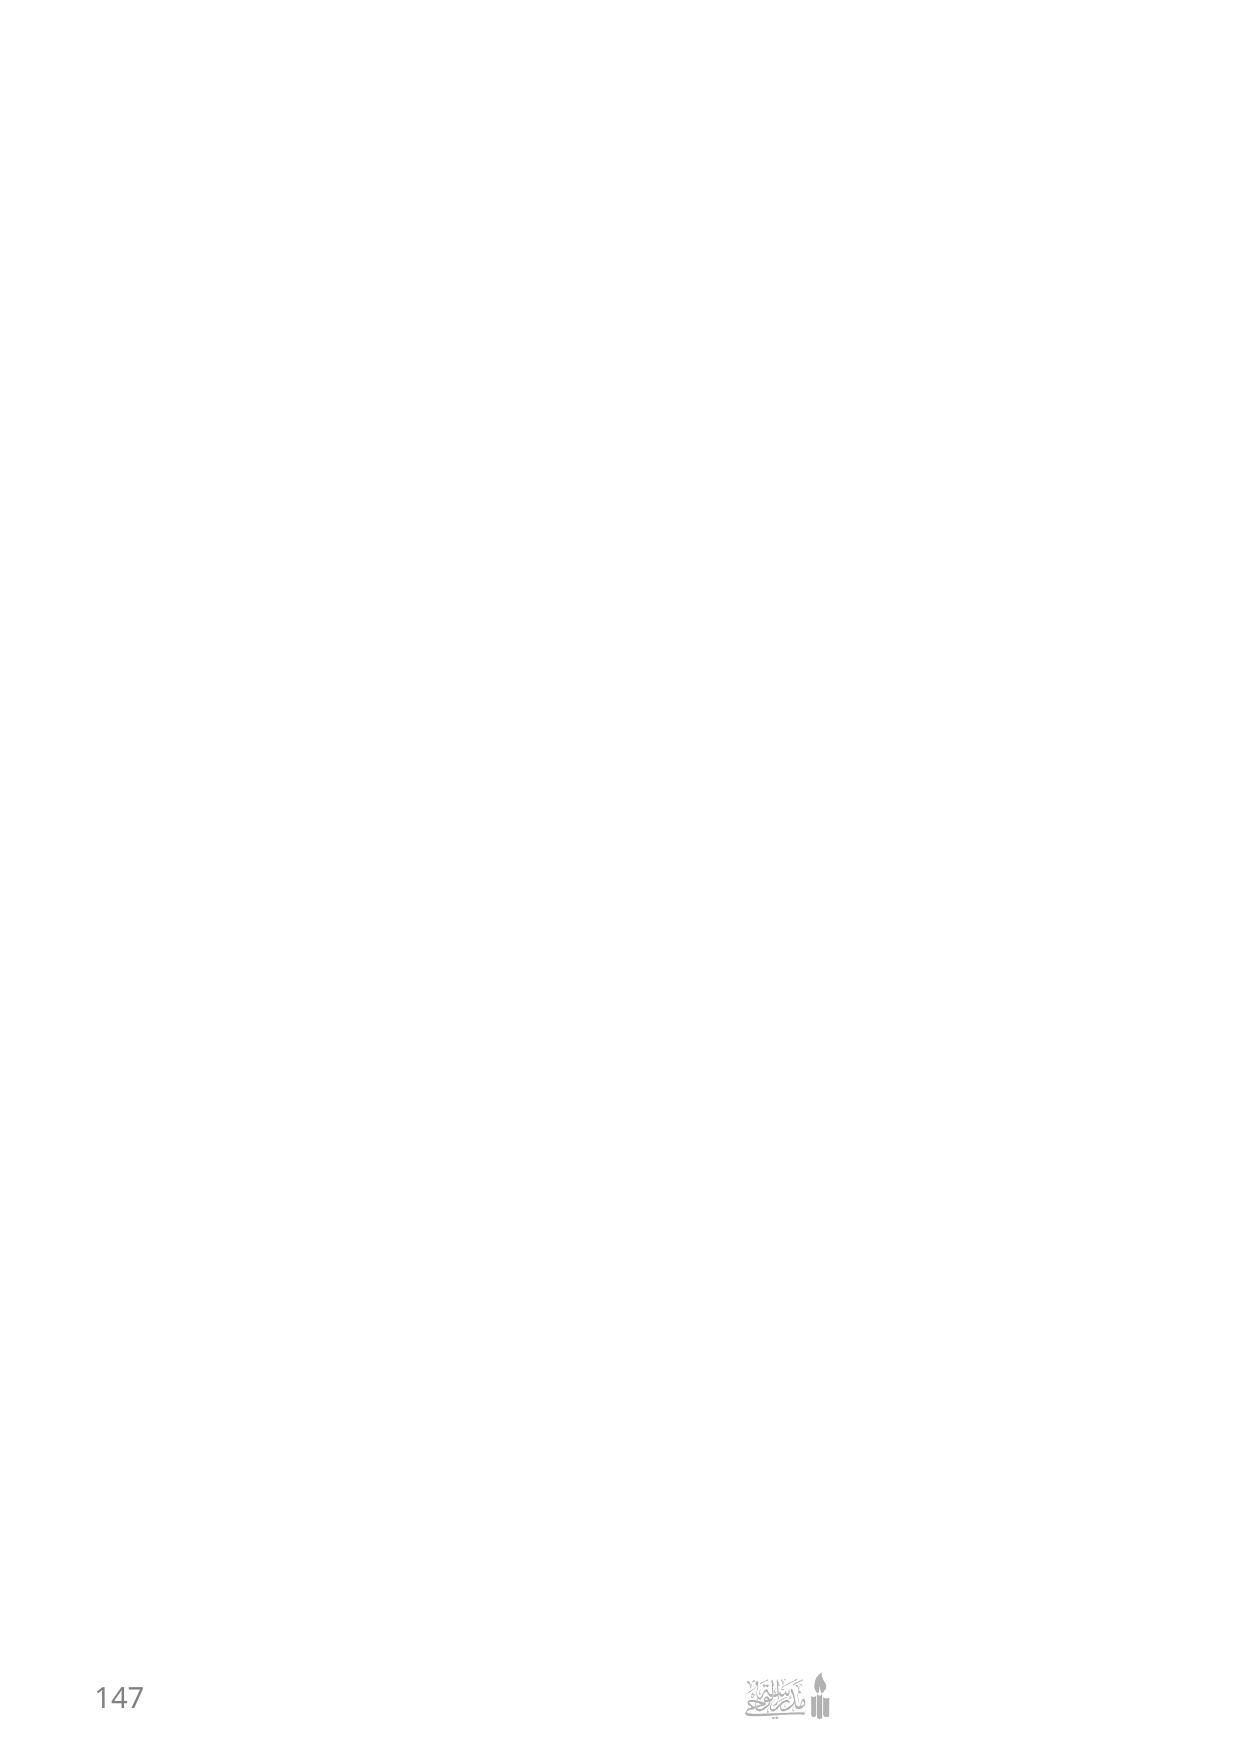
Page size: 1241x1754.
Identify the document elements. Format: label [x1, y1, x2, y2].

picture [745, 1672, 830, 1719]
